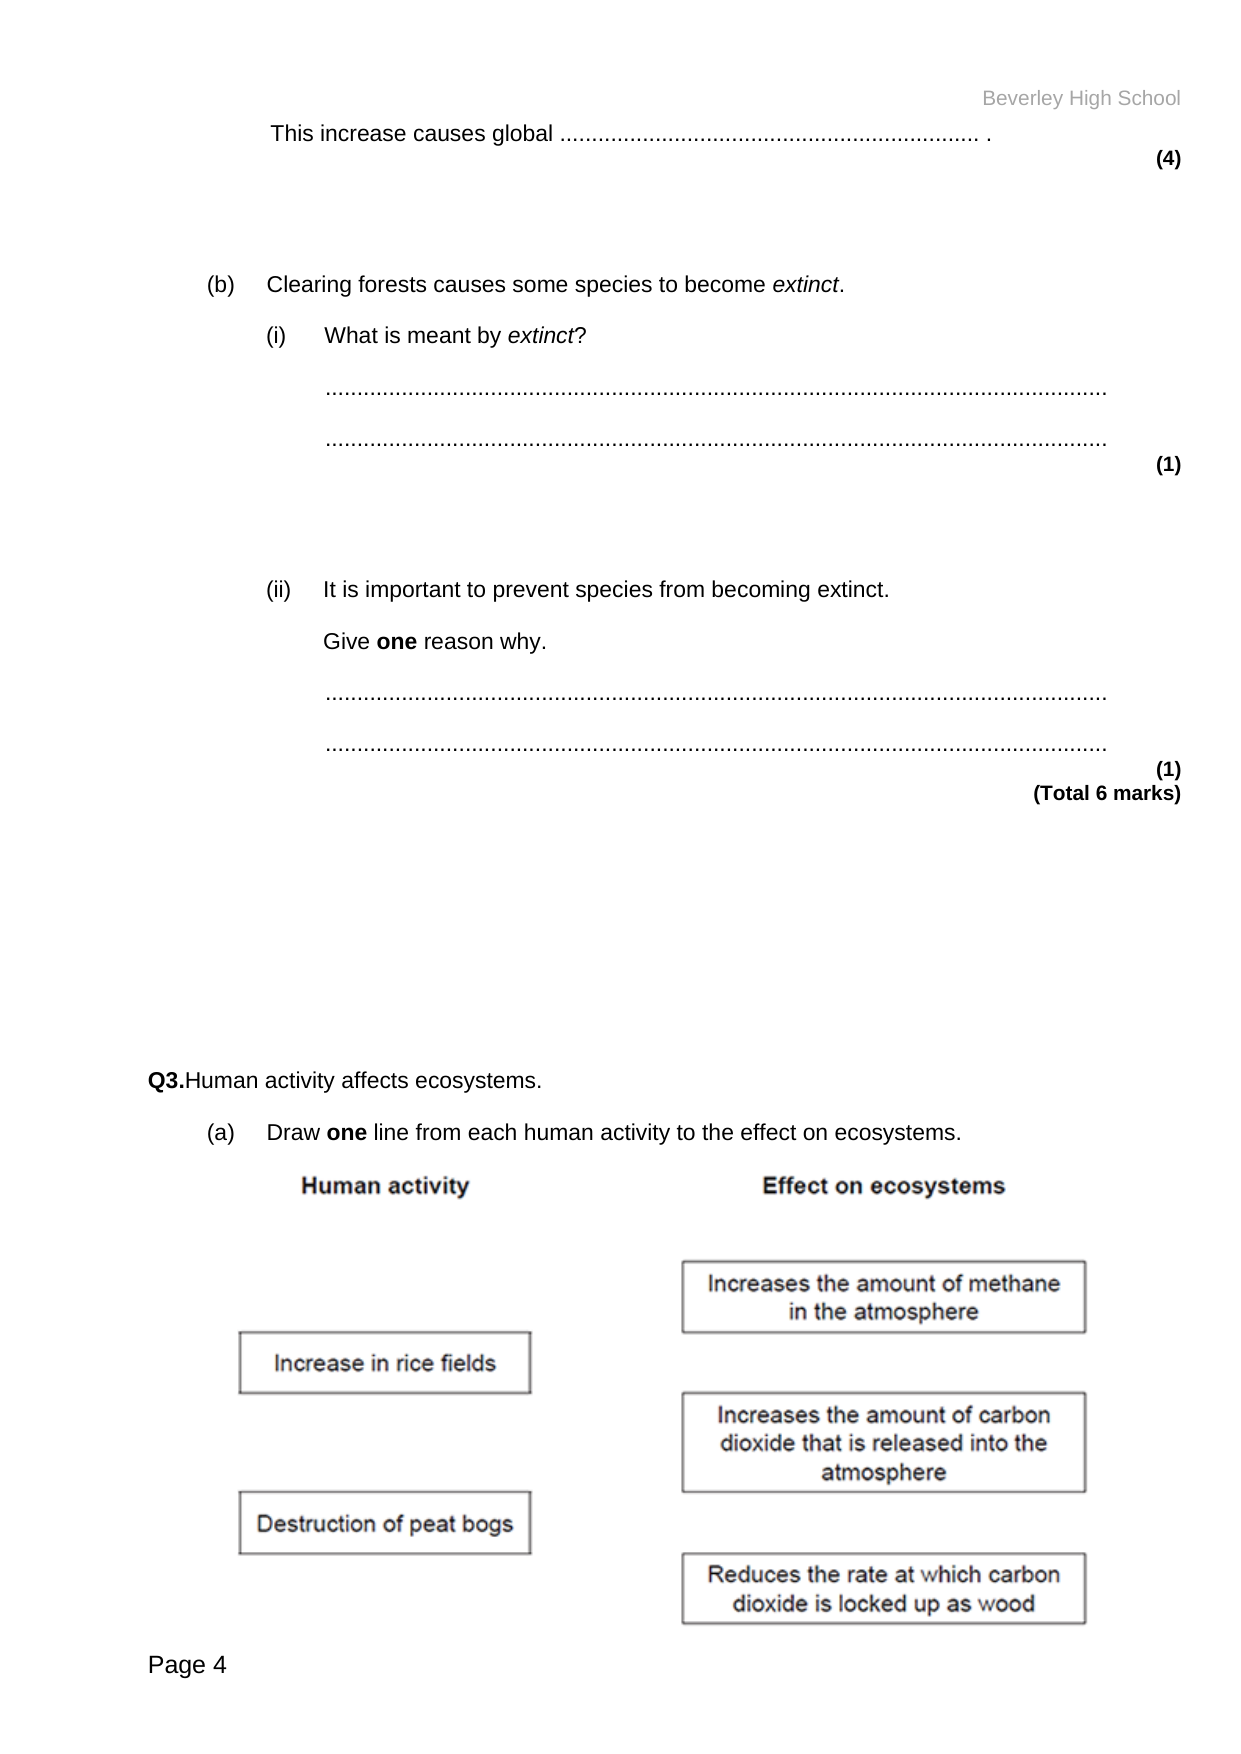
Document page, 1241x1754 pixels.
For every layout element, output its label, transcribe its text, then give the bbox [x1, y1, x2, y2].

text ........................................................................................................................... [325, 374, 1122, 400]
text (ii) It is important to prevent species from becoming extinct. [266, 576, 1122, 603]
text (4) [148, 146, 1181, 170]
text (b) Clearing forests causes some species to become extinct. [207, 271, 1122, 297]
text (i) What is meant by extinct? [266, 322, 1122, 349]
text This increase causes global .................................................................. . [207, 120, 1122, 146]
text Give one reason why. [266, 628, 1122, 654]
text ........................................................................................................................... [325, 730, 1122, 757]
text (1) [148, 757, 1181, 781]
text (a) Draw one line from each human activity to the effect on ecosystems. [207, 1119, 1122, 1145]
text (Total 6 marks) [148, 781, 1181, 805]
picture [237, 1170, 1092, 1631]
text Q3.Human activity affects ecosystems. [148, 1067, 1122, 1094]
text ........................................................................................................................... [325, 425, 1122, 451]
text (1) [148, 451, 1181, 475]
text ........................................................................................................................... [325, 679, 1122, 705]
